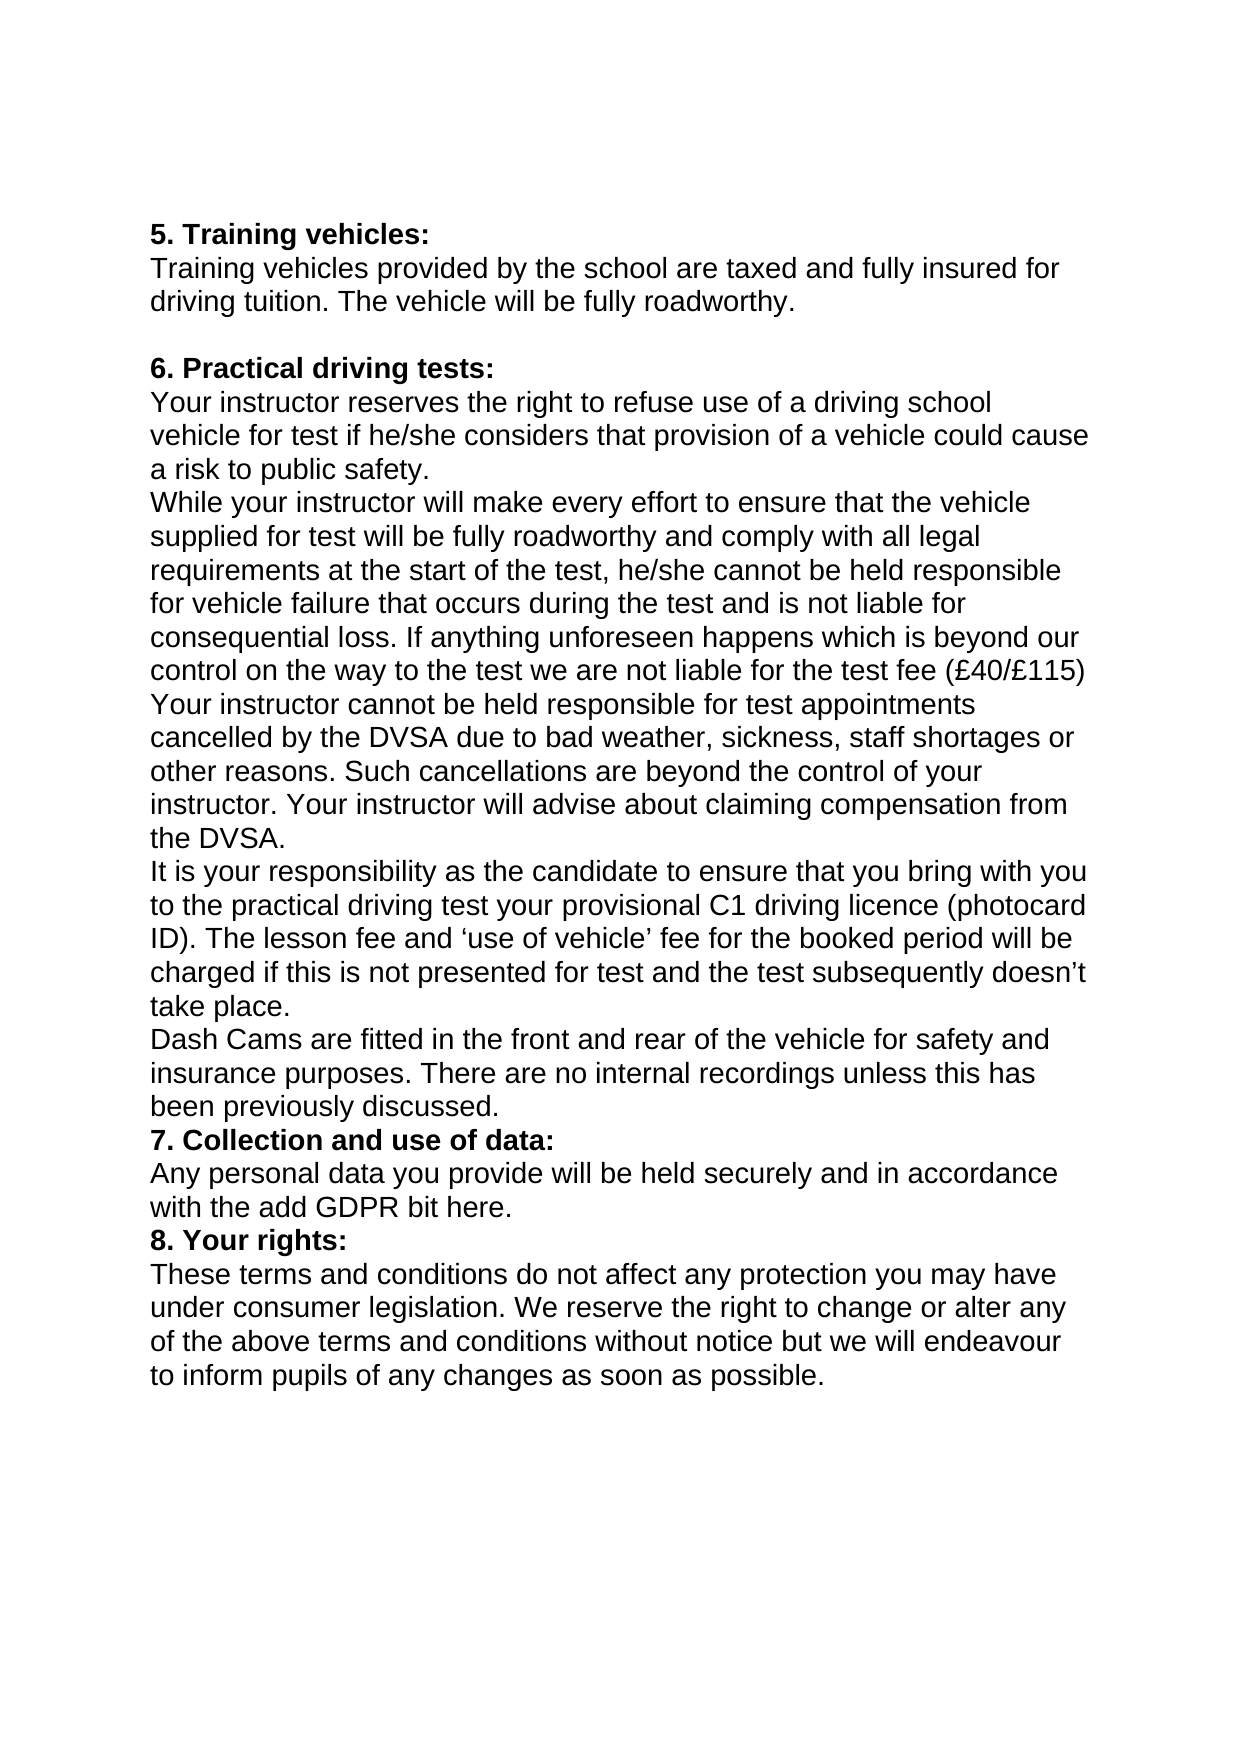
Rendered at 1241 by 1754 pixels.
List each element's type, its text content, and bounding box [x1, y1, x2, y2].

text 8. Your rights: [150, 1223, 1090, 1257]
text 5. Training vehicles: [150, 217, 1090, 251]
text 7. Collection and use of data: [150, 1123, 1090, 1156]
text It is your responsibility as the candidate to ensure that you bring with you to the practical driving test your provisional C1 driving licence (photocard ID). The lesson fee and ‘use of vehicle’ fee for the booked period will be charged if this is not presented for test and the test subsequently doesn’t take place. [150, 854, 1090, 1022]
text Your instructor reserves the right to refuse use of a driving school vehicle for test if he/she considers that provision of a vehicle could cause a risk to public safety. [150, 385, 1090, 485]
text While your instructor will make every effort to ensure that the vehicle supplied for test will be fully roadworthy and comply with all legal requirements at the start of the test, he/she cannot be held responsible for vehicle failure that occurs during the test and is not liable for consequential loss. If anything unforeseen happens which is beyond our control on the way to the test we are not liable for the test fee (£40/£115) [150, 485, 1090, 687]
text Any personal data you provide will be held securely and in accordance with the add GDPR bit here. [150, 1156, 1090, 1223]
text Dash Cams are fitted in the front and rear of the vehicle for safety and insurance purposes. There are no internal recordings unless this has been previously discussed. [150, 1022, 1090, 1123]
text Your instructor cannot be held responsible for test appointments cancelled by the DVSA due to bad weather, sickness, staff shortages or other reasons. Such cancellations are beyond the control of your instructor. Your instructor will advise about claiming compensation from the DVSA. [150, 687, 1090, 854]
text Training vehicles provided by the school are taxed and fully insured for driving tuition. The vehicle will be fully roadworthy. [150, 251, 1090, 318]
text 6. Practical driving tests: [150, 351, 1090, 385]
text These terms and conditions do not affect any protection you may have under consumer legislation. We reserve the right to change or alter any of the above terms and conditions without notice but we will endeavour to inform pupils of any changes as soon as possible. [150, 1257, 1090, 1391]
